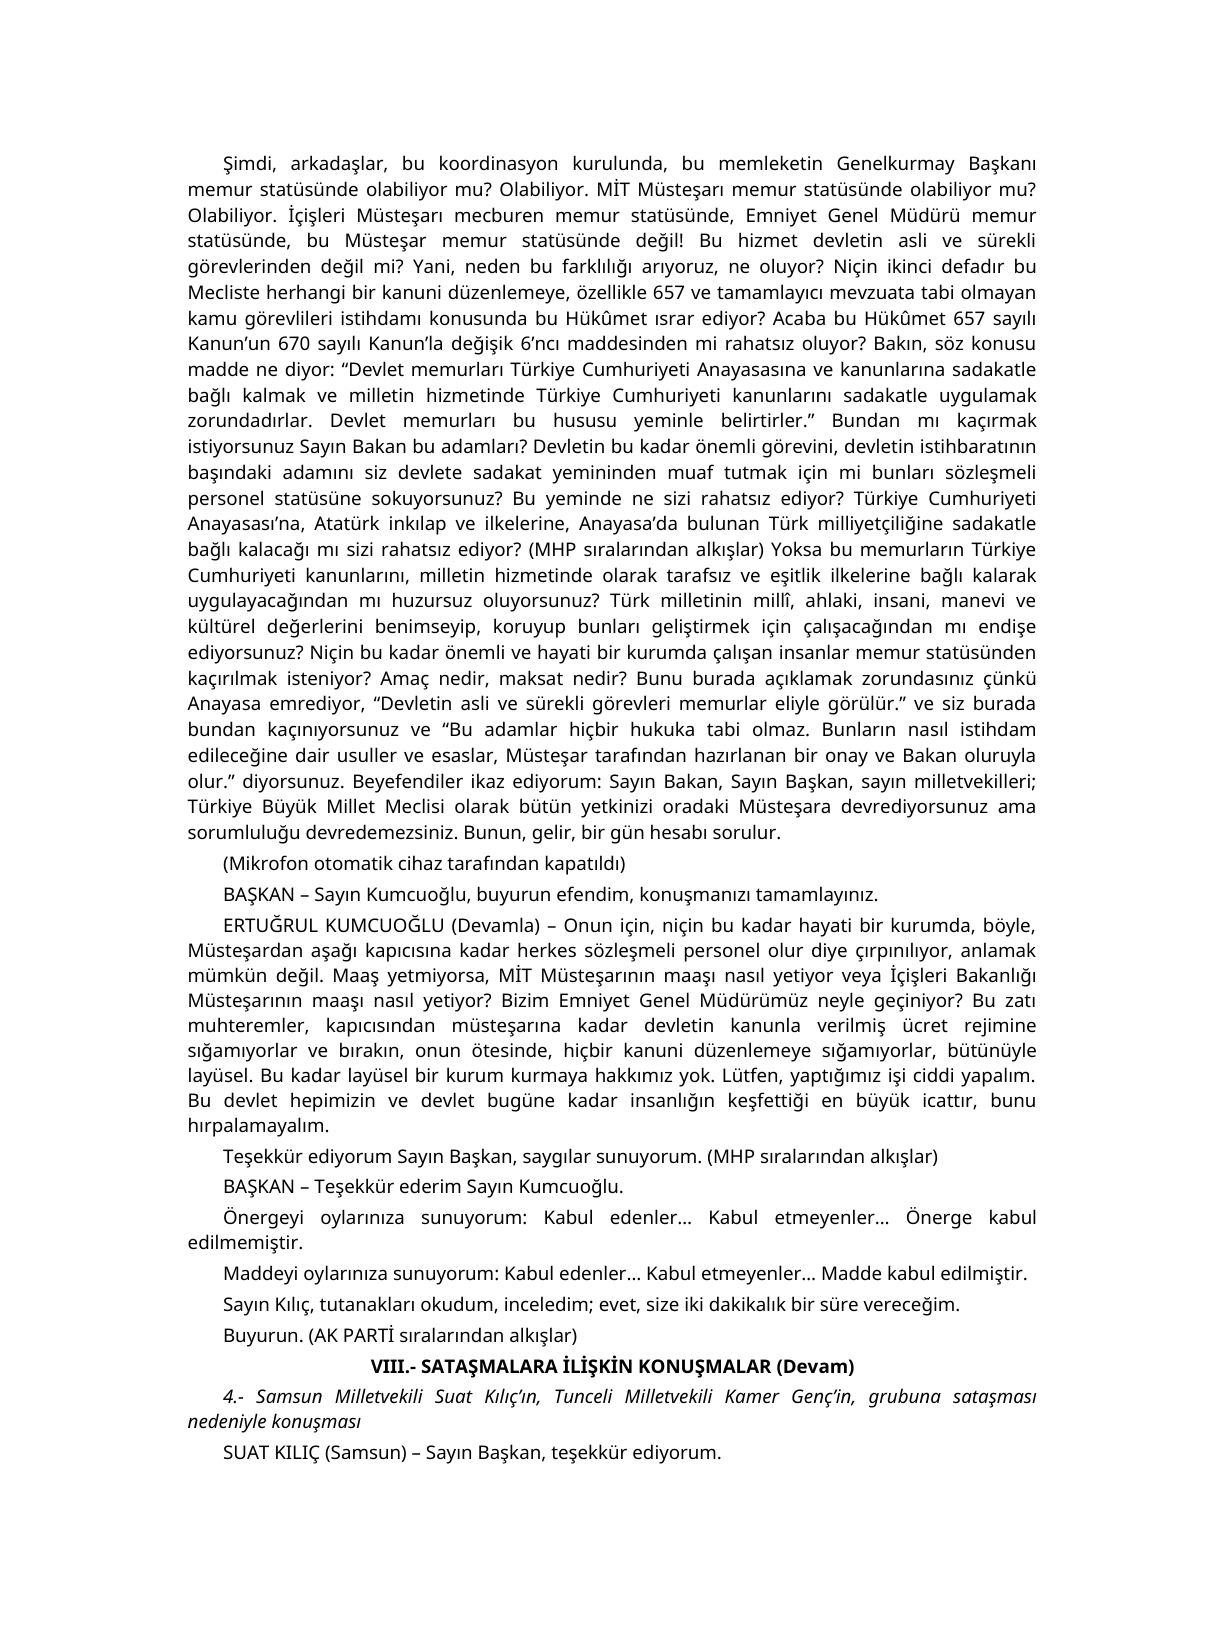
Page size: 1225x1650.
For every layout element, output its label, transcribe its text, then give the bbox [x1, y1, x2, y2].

text Maddeyi oylarınıza sunuyorum: Kabul edenler… Kabul etmeyenler… Madde kabul edilmiştir. [187, 1261, 1037, 1286]
text BAŞKAN – Sayın Kumcuoğlu, buyurun efendim, konuşmanızı tamamlayınız. [187, 881, 1037, 906]
text 4.- Samsun Milletvekili Suat Kılıç’ın, Tunceli Milletvekili Kamer Genç’in, grubuna sataşması nedeniyle konuşması [187, 1384, 1037, 1434]
text Teşekkür ediyorum Sayın Başkan, saygılar sunuyorum. (MHP sıralarından alkışlar) [187, 1143, 1037, 1168]
text Buyurun. (AK PARTİ sıralarından alkışlar) [187, 1322, 1037, 1347]
text Şimdi, arkadaşlar, bu koordinasyon kurulunda, bu memleketin Genelkurmay Başkanı memur statüsünde olabiliyor mu? Olabiliyor. MİT Müsteşarı memur statüsünde olabiliyor mu? Olabiliyor. İçişleri Müsteşarı mecburen memur statüsünde, Emniyet Genel Müdürü memur statüsünde, bu Müsteşar memur statüsünde değil! Bu hizmet devletin asli ve sürekli görevlerinden değil mi? Yani, neden bu farklılığı arıyoruz, ne oluyor? Niçin ikinci defadır bu Mecliste herhangi bir kanuni düzenlemeye, özellikle 657 ve tamamlayıcı mevzuata tabi olmayan kamu görevlileri istihdamı konusunda bu Hükûmet ısrar ediyor? Acaba bu Hükûmet 657 sayılı Kanun’un 670 sayılı Kanun’la değişik 6’ncı maddesinden mi rahatsız oluyor? Bakın, söz konusu madde ne diyor: “Devlet memurları Türkiye Cumhuriyeti Anayasasına ve kanunlarına sadakatle bağlı kalmak ve milletin hizmetinde Türkiye Cumhuriyeti kanunlarını sadakatle uygulamak zorundadırlar. Devlet memurları bu hususu yeminle belirtirler.” Bundan mı kaçırmak istiyorsunuz Sayın Bakan bu adamları? Devletin bu kadar önemli görevini, devletin istihbaratının başındaki adamını siz devlete sadakat yemininden muaf tutmak için mi bunları sözleşmeli personel statüsüne sokuyorsunuz? Bu yeminde ne sizi rahatsız ediyor? Türkiye Cumhuriyeti Anayasası’na, Atatürk inkılap ve ilkelerine, Anayasa’da bulunan Türk milliyetçiliğine sadakatle bağlı kalacağı mı sizi rahatsız ediyor? (MHP sıralarından alkışlar) Yoksa bu memurların Türkiye Cumhuriyeti kanunlarını, milletin hizmetinde olarak tarafsız ve eşitlik ilkelerine bağlı kalarak uygulayacağından mı huzursuz oluyorsunuz? Türk milletinin millî, ahlaki, insani, manevi ve kültürel değerlerini benimseyip, koruyup bunları geliştirmek için çalışacağından mı endişe ediyorsunuz? Niçin bu kadar önemli ve hayati bir kurumda çalışan insanlar memur statüsünden kaçırılmak isteniyor? Amaç nedir, maksat nedir? Bunu burada açıklamak zorundasınız çünkü Anayasa emrediyor, “Devletin asli ve sürekli görevleri memurlar eliyle görülür.” ve siz burada bundan kaçınıyorsunuz ve “Bu adamlar hiçbir hukuka tabi olmaz. Bunların nasıl istihdam edileceğine dair usuller ve esaslar, Müsteşar tarafından hazırlanan bir onay ve Bakan oluruyla olur.” diyorsunuz. Beyefendiler ikaz ediyorum: Sayın Bakan, Sayın Başkan, sayın milletvekilleri; Türkiye Büyük Millet Meclisi olarak bütün yetkinizi oradaki Müsteşara devrediyorsunuz ama sorumluluğu devredemezsiniz. Bunun, gelir, bir gün hesabı sorulur. [187, 150, 1037, 845]
text VIII.- SATAŞMALARA İLİŞKİN KONUŞMALAR (Devam) [187, 1353, 1037, 1378]
text SUAT KILIÇ (Samsun) – Sayın Başkan, teşekkür ediyorum. [187, 1440, 1037, 1465]
text (Mikrofon otomatik cihaz tarafından kapatıldı) [187, 851, 1037, 876]
text Önergeyi oylarınıza sunuyorum: Kabul edenler… Kabul etmeyenler… Önerge kabul edilmemiştir. [187, 1205, 1037, 1255]
text Sayın Kılıç, tutanakları okudum, inceledim; evet, size iki dakikalık bir süre vereceğim. [187, 1291, 1037, 1316]
text ERTUĞRUL KUMCUOĞLU (Devamla) – Onun için, niçin bu kadar hayati bir kurumda, böyle, Müsteşardan aşağı kapıcısına kadar herkes sözleşmeli personel olur diye çırpınılıyor, anlamak mümkün değil. Maaş yetmiyorsa, MİT Müsteşarının maaşı nasıl yetiyor veya İçişleri Bakanlığı Müsteşarının maaşı nasıl yetiyor? Bizim Emniyet Genel Müdürümüz neyle geçiniyor? Bu zatı muhteremler, kapıcısından müsteşarına kadar devletin kanunla verilmiş ücret rejimine sığamıyorlar ve bırakın, onun ötesinde, hiçbir kanuni düzenlemeye sığamıyorlar, bütünüyle layüsel. Bu kadar layüsel bir kurum kurmaya hakkımız yok. Lütfen, yaptığımız işi ciddi yapalım. Bu devlet hepimizin ve devlet bugüne kadar insanlığın keşfettiği en büyük icattır, bunu hırpalamayalım. [187, 912, 1037, 1137]
text BAŞKAN – Teşekkür ederim Sayın Kumcuoğlu. [187, 1174, 1037, 1199]
